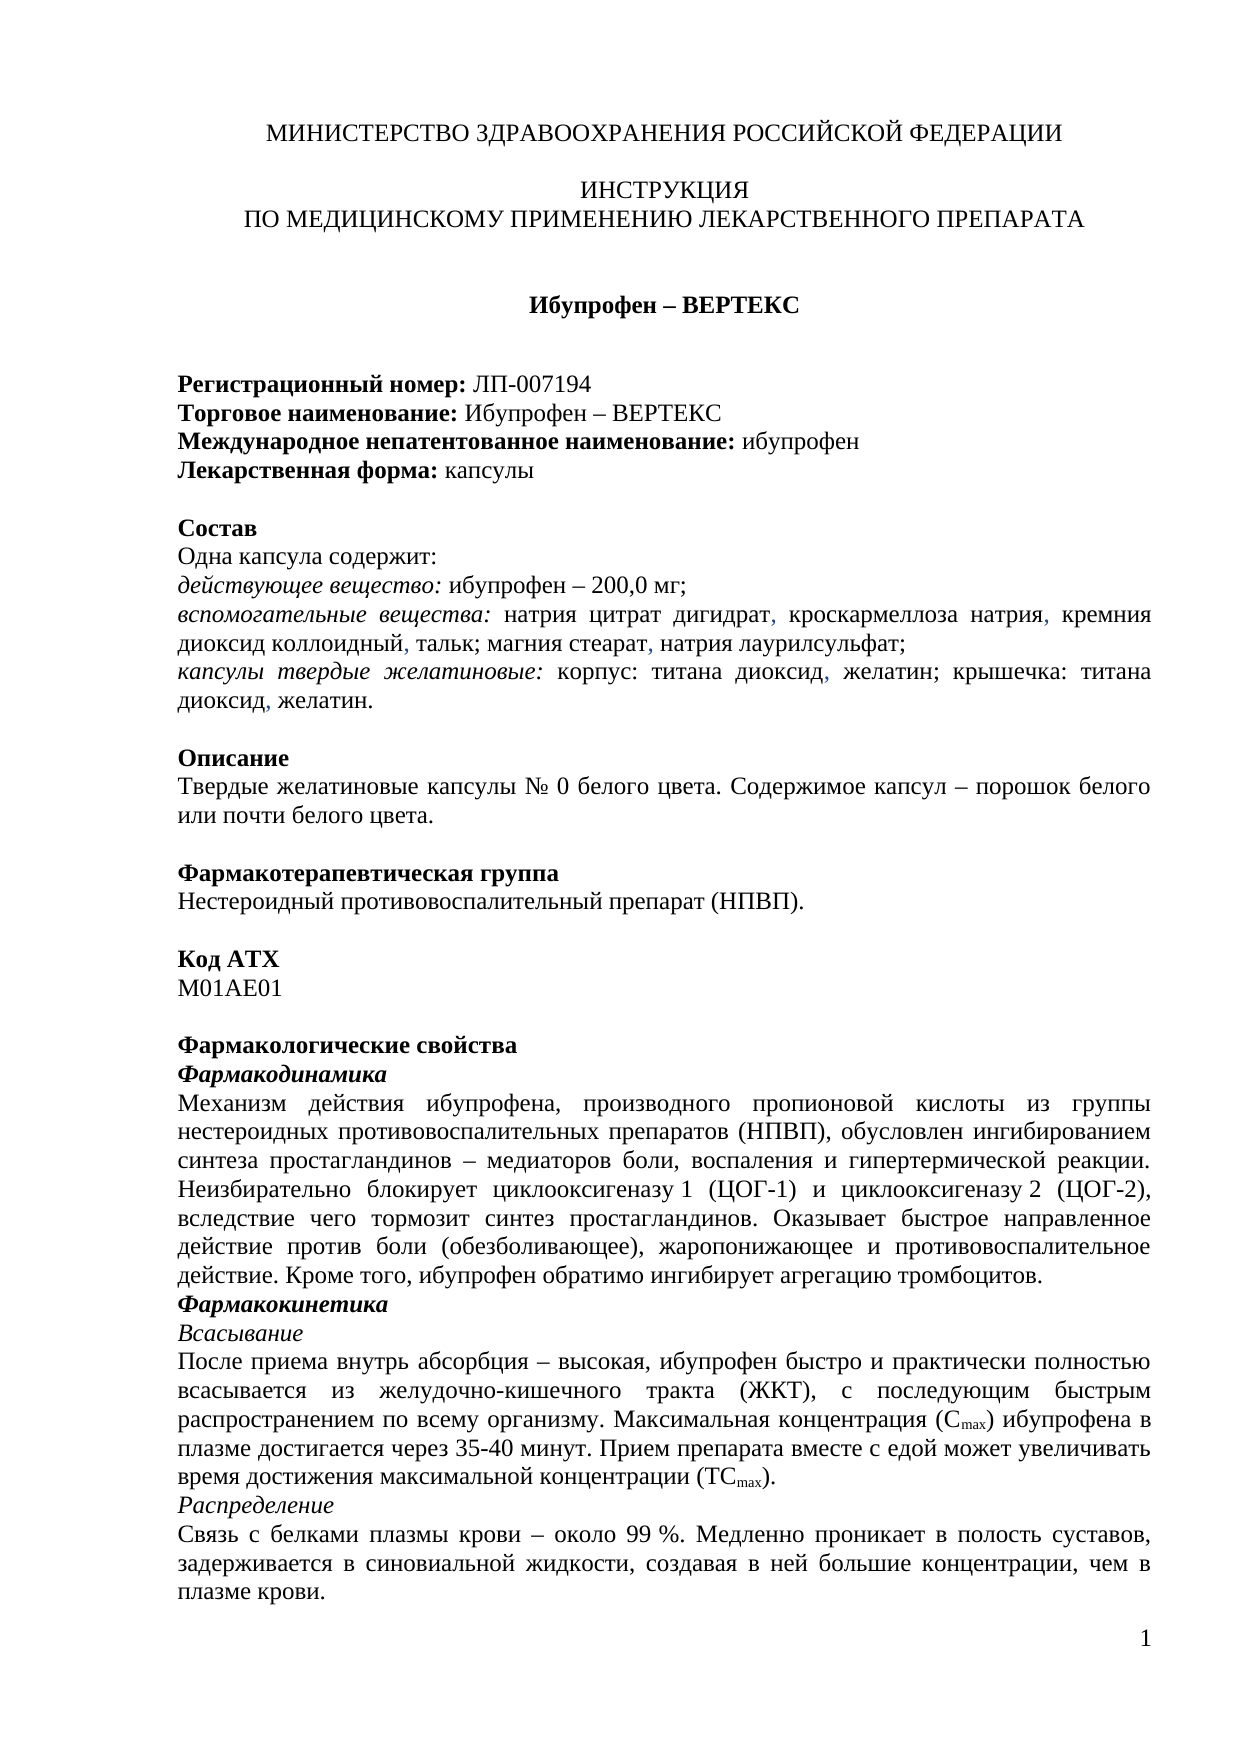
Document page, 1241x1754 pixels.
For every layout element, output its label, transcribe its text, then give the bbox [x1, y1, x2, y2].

text действующее вещество: ибупрофен – 200,0 мг; [177, 570, 1152, 599]
text М01АЕ01 [177, 973, 1152, 1001]
text вспомогательные вещества: натрия цитрат дигидрат, кроскармеллоза натрия, кремния диоксид коллоидный, тальк; магния стеарат, натрия лаурилсульфат; [177, 599, 1152, 656]
text Фармакокинетика [177, 1289, 1152, 1318]
text Регистрационный номер: ЛП-007194 [177, 369, 1152, 398]
text Международное непатентованное наименование: ибупрофен [177, 426, 1152, 455]
text Состав [177, 513, 1152, 541]
text Всасывание [177, 1318, 1152, 1346]
text Торговое наименование: Ибупрофен – ВЕРТЕКС [177, 398, 1152, 426]
text ИНСТРУКЦИЯ [177, 176, 1152, 204]
text МИНИСТЕРСТВО ЗДРАВООХРАНЕНИЯ РОССИЙСКОЙ ФЕДЕРАЦИИ [177, 118, 1152, 147]
text Распределение [177, 1490, 1152, 1519]
text Фармакотерапевтическая группа [177, 858, 1152, 886]
text Механизм действия ибупрофена, производного пропионовой кислоты из группы нестероидных противовоспалительных препаратов (НПВП), обусловлен ингибированием синтеза простагландинов – медиаторов боли, воспаления и гипертермической реакции. Неизбирательно блокирует циклооксигеназу 1 (ЦОГ-1) и циклооксигеназу 2 (ЦОГ-2), вследствие чего тормозит синтез простагландинов. Оказывает быстрое направленное действие против боли (обезболивающее), жаропонижающее и противовоспалительное действие. Кроме того, ибупрофен обратимо ингибирует агрегацию тромбоцитов. [177, 1088, 1152, 1289]
text Одна капсула содержит: [177, 541, 1152, 570]
text После приема внутрь абсорбция – высокая, ибупрофен быстро и практически полностью всасывается из желудочно-кишечного тракта (ЖКТ), с последующим быстрым распространением по всему организму. Максимальная концентрация (Сmах) ибупрофена в плазме достигается через 35-40 минут. Прием препарата вместе с едой может увеличивать время достижения максимальной концентрации (ТСmах). [177, 1346, 1152, 1490]
text Связь с белками плазмы крови – около 99 %. Медленно проникает в полость суставов, задерживается в синовиальной жидкости, создавая в ней большие концентрации, чем в плазме крови. [177, 1519, 1152, 1605]
text Фармакологические свойства [177, 1030, 1152, 1059]
text Код АТХ [177, 944, 1152, 973]
text Описание [177, 743, 1152, 771]
text Твердые желатиновые капсулы № 0 белого цвета. Содержимое капсул – порошок белого или почти белого цвета. [177, 771, 1152, 829]
text ПО МЕДИЦИНСКОМУ ПРИМЕНЕНИЮ ЛЕКАРСТВЕННОГО ПРЕПАРАТА [177, 204, 1152, 233]
text Ибупрофен – ВЕРТЕКС [177, 291, 1152, 319]
text Лекарственная форма: капсулы [177, 455, 1152, 484]
text капсулы твердые желатиновые: корпус: титана диоксид, желатин; крышечка: титана диоксид, желатин. [177, 656, 1152, 714]
text Фармакодинамика [177, 1059, 1152, 1088]
text Нестероидный противовоспалительный препарат (НПВП). [177, 886, 1152, 915]
